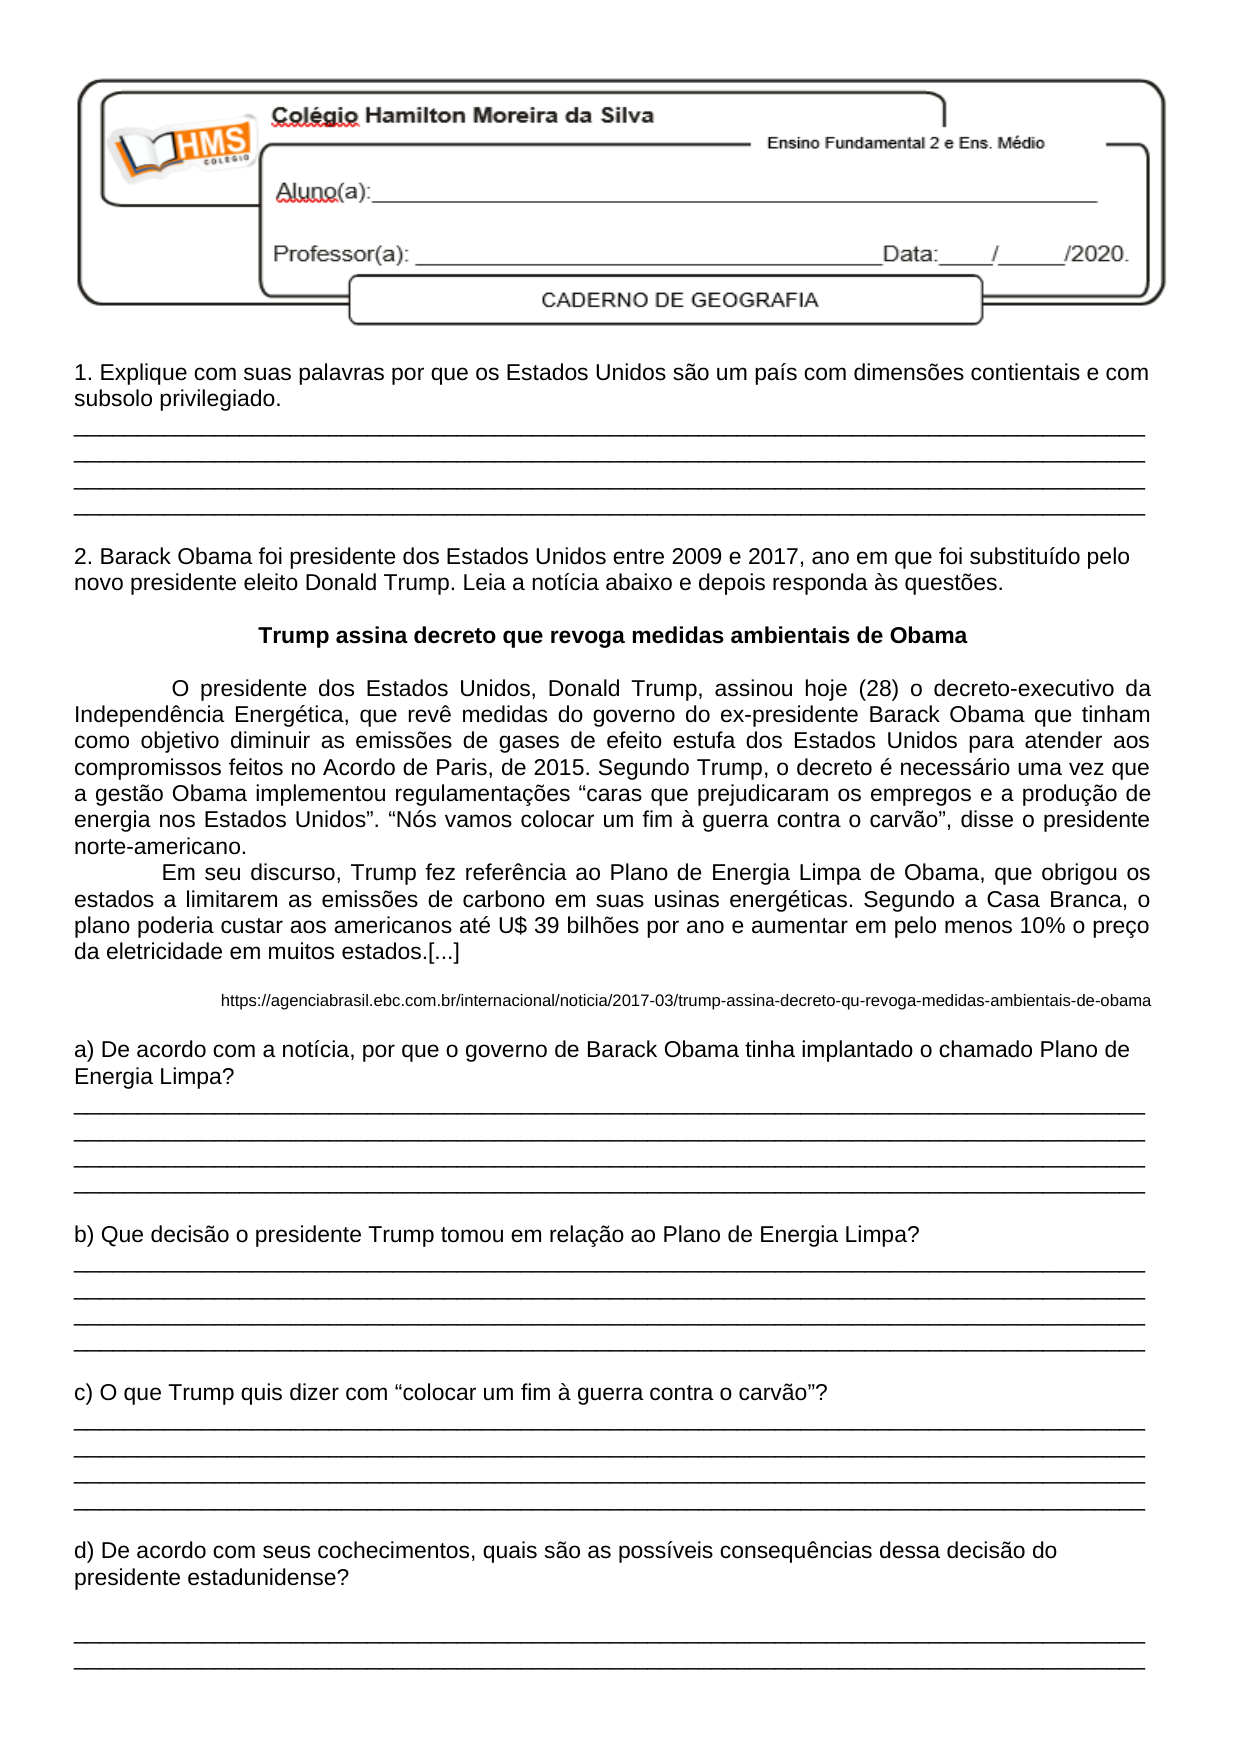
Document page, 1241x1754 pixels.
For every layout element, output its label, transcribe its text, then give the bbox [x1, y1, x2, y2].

text https://agenciabrasil.ebc.com.br/internacional/noticia/2017-03/trump-assina-decreto-qu-revoga-medidas-ambientais-de-obama [74, 991, 1152, 1010]
text d) De acordo com seus cochecimentos, quais são as possíveis consequências dessa decisão do presidente estadunidense? [74, 1537, 1152, 1590]
picture [73, 73, 1171, 340]
text 1. Explique com suas palavras por que os Estados Unidos são um país com dimensões contientais e com subsolo privilegiado. [74, 358, 1152, 411]
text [74, 1590, 1152, 1671]
text Trump assina decreto que revoga medidas ambientais de Obama [74, 622, 1152, 648]
text Em seu discurso, Trump fez referência ao Plano de Energia Limpa de Obama, que obrigou os estados a limitarem as emissões de carbono em suas usinas energéticas. Segundo a Casa Branca, o plano poderia custar aos americanos até U$ 39 bilhões por ano e aumentar em pelo menos 10% o preço da eletricidade em muitos estados.[...] [74, 859, 1152, 964]
text b) Que decisão o presidente Trump tomou em relação ao Plano de Energia Limpa? [74, 1221, 1152, 1247]
text 2. Barack Obama foi presidente dos Estados Unidos entre 2009 e 2017, ano em que foi substituído pelo novo presidente eleito Donald Trump. Leia a notícia abaixo e depois responda às questões. [74, 543, 1152, 596]
text c) O que Trump quis dizer com “colocar um fim à guerra contra o carvão”? [74, 1379, 1152, 1405]
text O presidente dos Estados Unidos, Donald Trump, assinou hoje (28) o decreto-executivo da Independência Energética, que revê medidas do governo do ex-presidente Barack Obama que tinham como objetivo diminuir as emissões de gases de efeito estufa dos Estados Unidos para atender aos compromissos feitos no Acordo de Paris, de 2015. Segundo Trump, o decreto é necessário uma vez que a gestão Obama implementou regulamentações “caras que prejudicaram os empregos e a produção de energia nos Estados Unidos”. “Nós vamos colocar um fim à guerra contra o carvão”, disse o presidente norte-americano. [74, 675, 1152, 859]
text a) De acordo com a notícia, por que o governo de Barack Obama tinha implantado o chamado Plano de Energia Limpa? [74, 1036, 1152, 1089]
